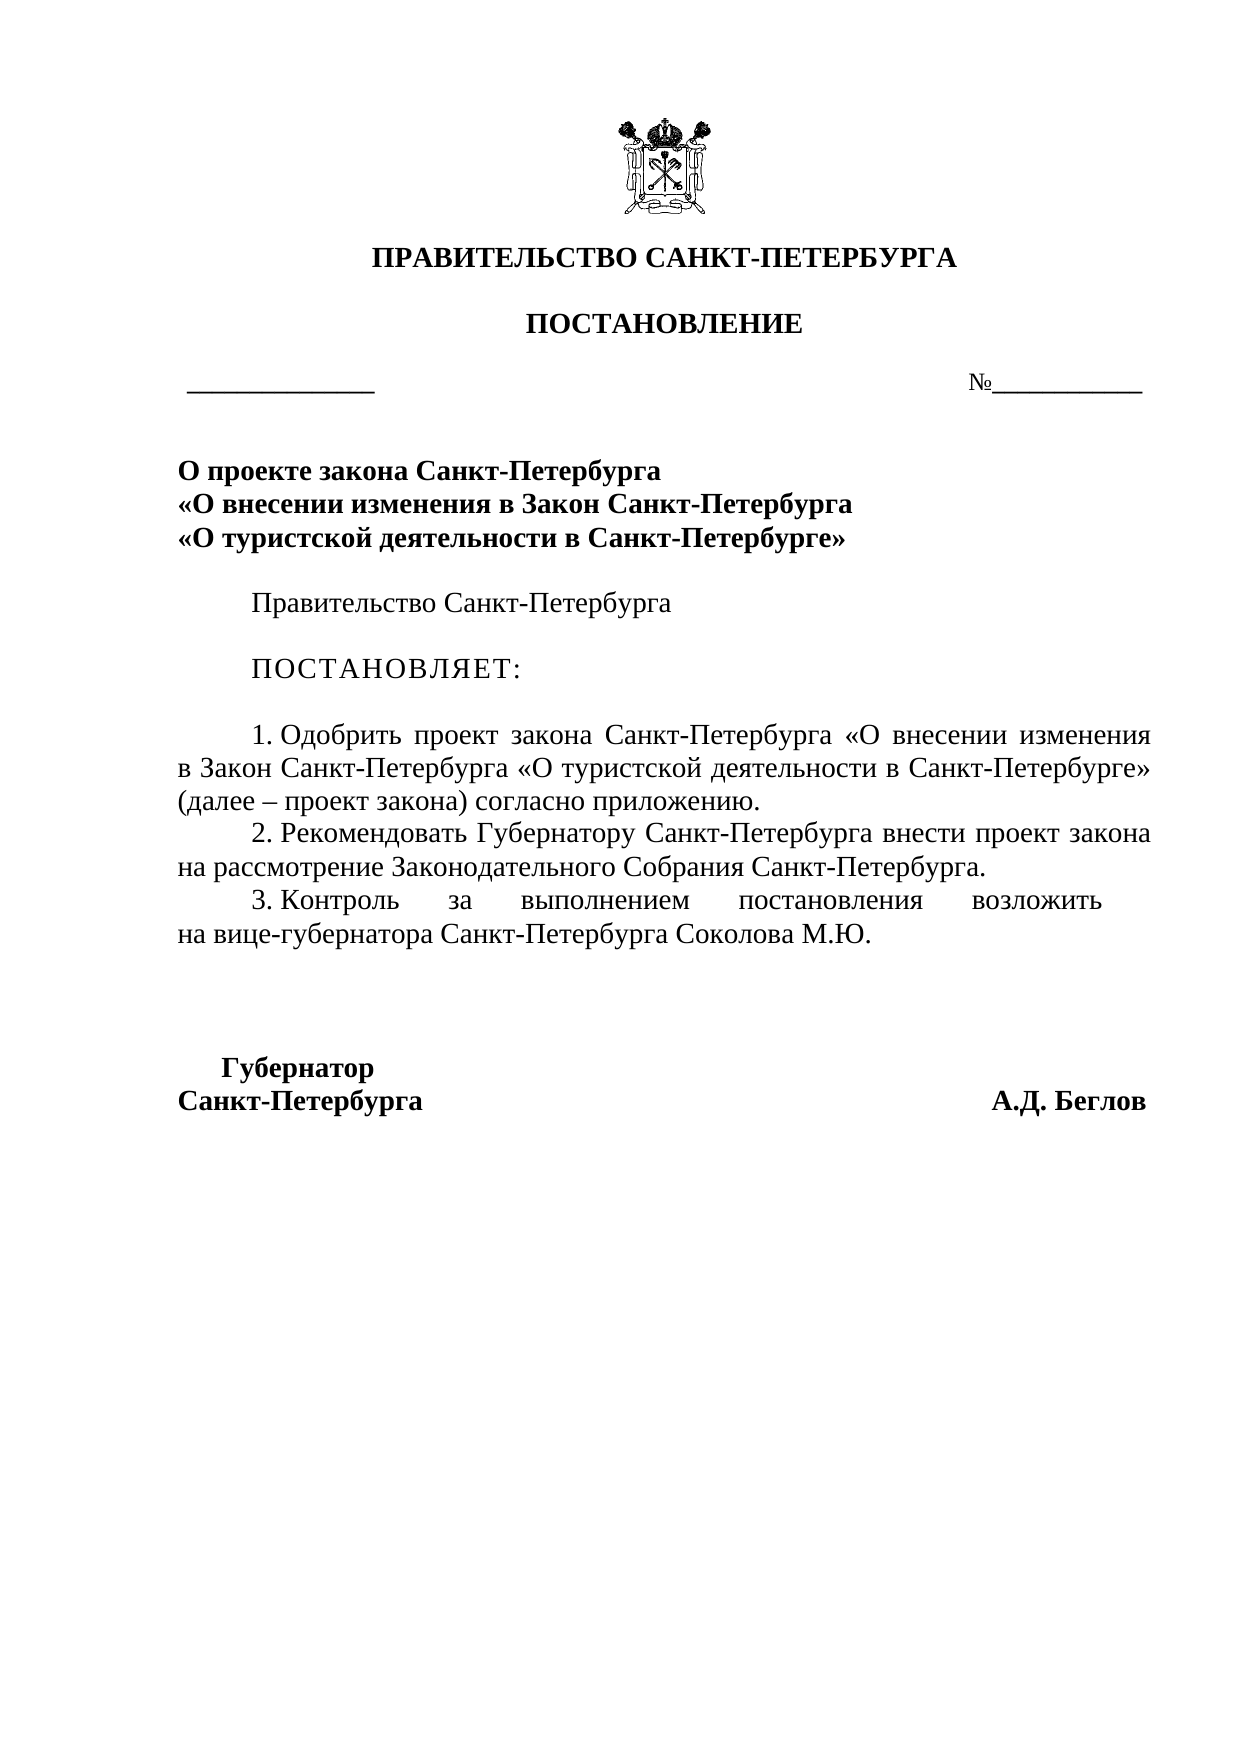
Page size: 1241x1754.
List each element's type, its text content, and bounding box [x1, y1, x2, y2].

text ПОСТАНОВЛЯЕТ: [177, 652, 1152, 685]
text 2. Рекомендовать Губернатору Санкт-Петербурга внести проект закона на рассмотрение Законодательного Собрания Санкт-Петербурга. [177, 816, 1152, 882]
text Губернатор Санкт-Петербурга А.Д. Беглов [177, 1050, 1152, 1117]
text Правительство Санкт-Петербурга [177, 587, 1152, 619]
title ПОСТАНОВЛЕНИЕ [177, 307, 1152, 340]
text 3. Контроль за выполнением постановления возложить на вице-губернатора Санкт-Петербурга Соколова М.Ю. [177, 882, 1152, 949]
title ПРАВИТЕЛЬСТВО САНКТ-ПЕТЕРБУРГА [177, 242, 1152, 274]
title _______________ №____________ [177, 368, 1152, 396]
text 1. Одобрить проект закона Санкт-Петербурга «О внесении изменения в Закон Санкт-Петербурга «О туристской деятельности в Санкт-Петербурге» (далее – проект закона) согласно приложению. [177, 718, 1152, 816]
text О проекте закона Санкт-Петербурга «О внесении изменения в Закон Санкт-Петербурга «О туристской деятельности в Санкт-Петербурге» [177, 453, 1152, 554]
picture [617, 118, 712, 214]
